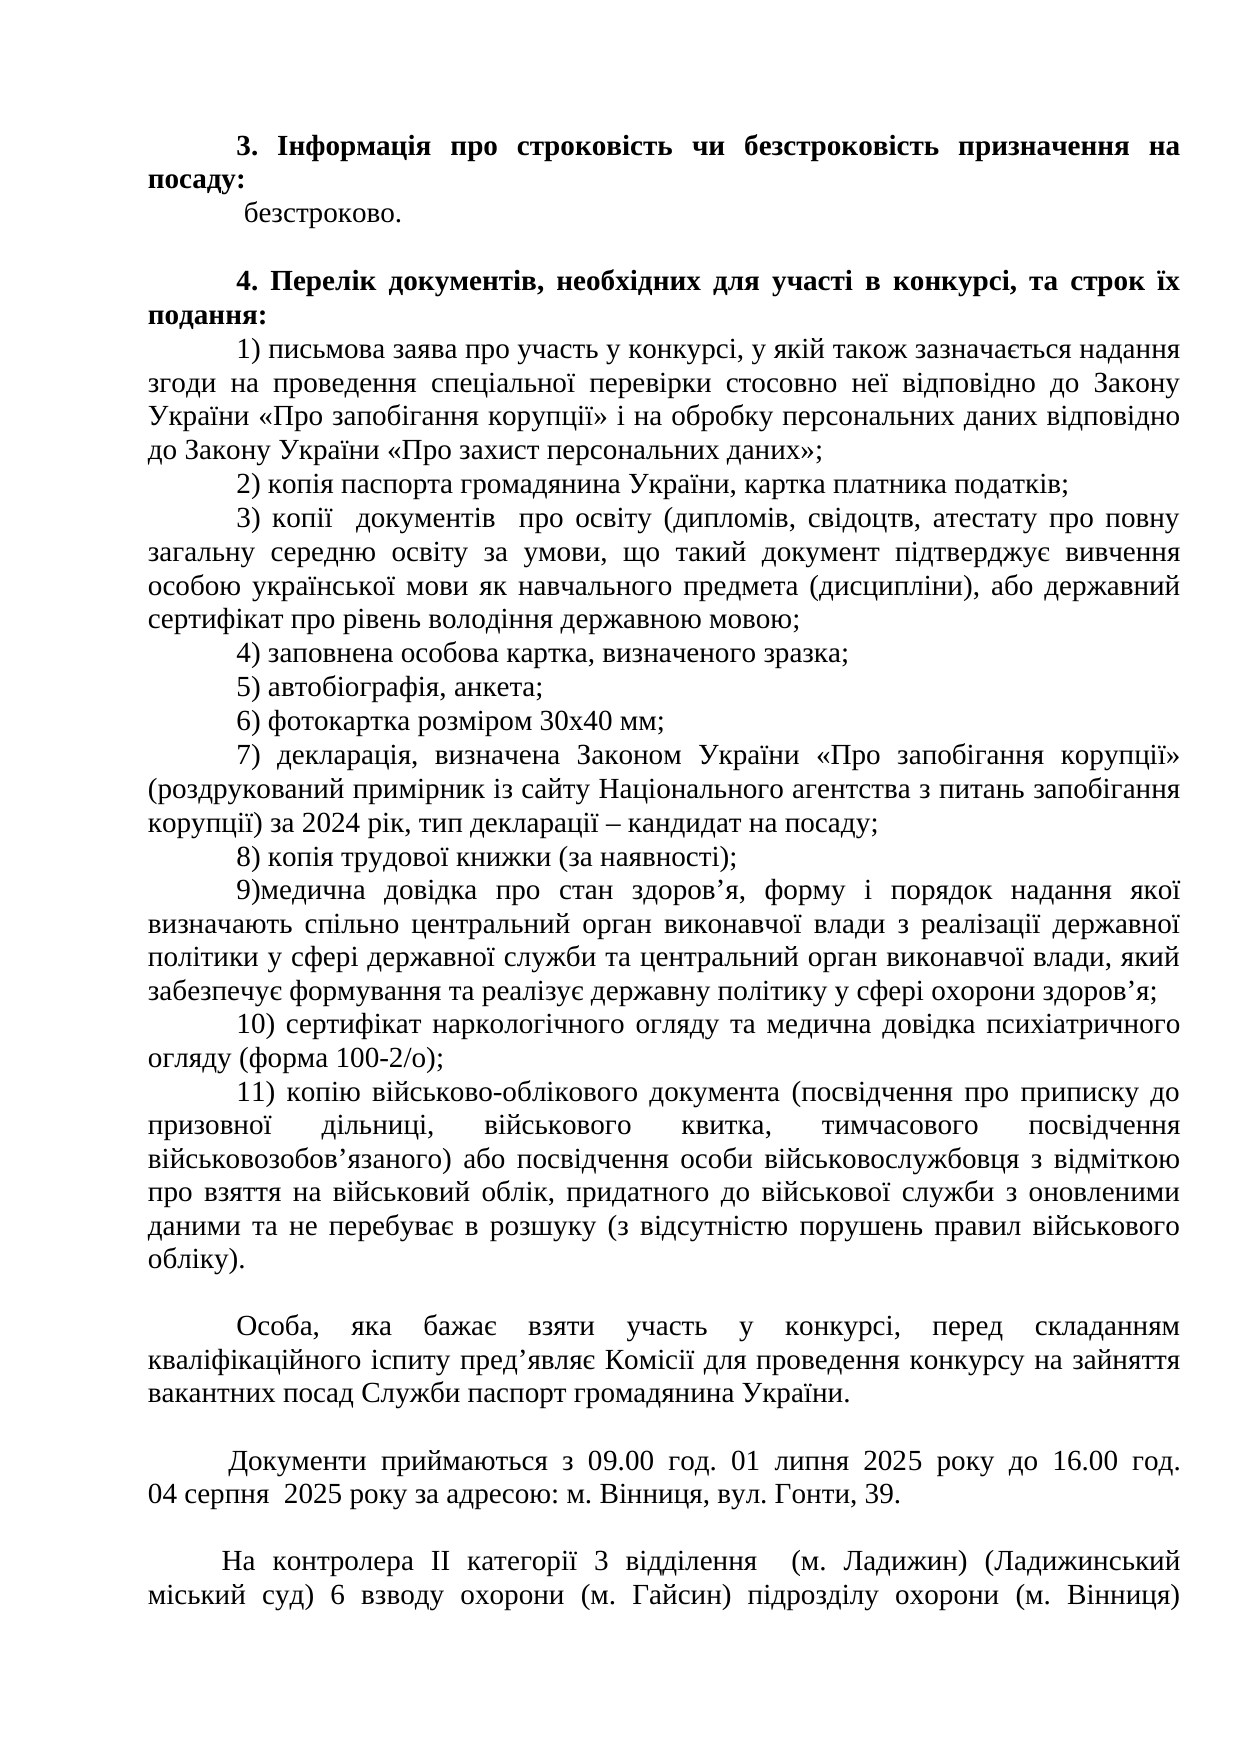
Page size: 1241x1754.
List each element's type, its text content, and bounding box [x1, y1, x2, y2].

text 2) копія паспорта громадянина України, картка платника податків; [148, 466, 1181, 500]
text 3. Інформація про строковість чи безстроковість призначення на посаду: [148, 128, 1181, 195]
text 7) декларація, визначена Законом України «Про запобігання корупції» (роздрукований примірник із сайту Національного агентства з питань запобігання корупції) за 2024 рік, тип декларації – кандидат на посаду; [148, 737, 1181, 838]
text 11) копію військово-облікового документа (посвідчення про приписку до призовної дільниці, військового квитка, тимчасового посвідчення військовозобов’язаного) або посвідчення особи військовослужбовця з відміткою про взяття на військовий облік, придатного до військової служби з оновленими даними та не перебуває в розшуку (з відсутністю порушень правил військового обліку). [148, 1074, 1181, 1275]
text безстроково. [148, 195, 1181, 229]
text 9)медична довідка про стан здоров’я, форму і порядок надання якої визначають спільно центральний орган виконавчої влади з реалізації державної політики у сфері державної служби та центральний орган виконавчої влади, який забезпечує формування та реалізує державну політику у сфері охорони здоров’я; [148, 872, 1181, 1007]
text Особа, яка бажає взяти участь у конкурсі, перед складанням кваліфікаційного іспиту пред’являє Комісії для проведення конкурсу на зайняття вакантних посад Служби паспорт громадянина України. [148, 1308, 1181, 1409]
text 10) сертифікат наркологічного огляду та медична довідка психіатричного огляду (форма 100-2/о); [148, 1007, 1181, 1074]
text 5) автобіографія, анкета; [148, 669, 1181, 703]
text 6) фотокартка розміром 30х40 мм; [148, 703, 1181, 737]
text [148, 1543, 1181, 1610]
text 8) копія трудової книжки (за наявності); [148, 839, 1181, 872]
text 3) копії документів про освіту (дипломів, свідоцтв, атестату про повну загальну середню освіту за умови, що такий документ підтверджує вивчення особою української мови як навчального предмета (дисципліни), або державний сертифікат про рівень володіння державною мовою; [148, 500, 1181, 635]
text 4. Перелік документів, необхідних для участі в конкурсі, та строк їх подання: [148, 263, 1181, 331]
text 4) заповнена особова картка, визначеного зразка; [148, 636, 1181, 669]
text Документи приймаються з 09.00 год. 01 липня 2025 року до 16.00 год. 04 серпня 2025 року за адресою: м. Вінниця, вул. Гонти, 39. [148, 1443, 1181, 1510]
text 1) письмова заява про участь у конкурсі, у якій також зазначається надання згоди на проведення спеціальної перевірки стосовно неї відповідно до Закону України «Про запобігання корупції» і на обробку персональних даних відповідно до Закону України «Про захист персональних даних»; [148, 331, 1181, 466]
